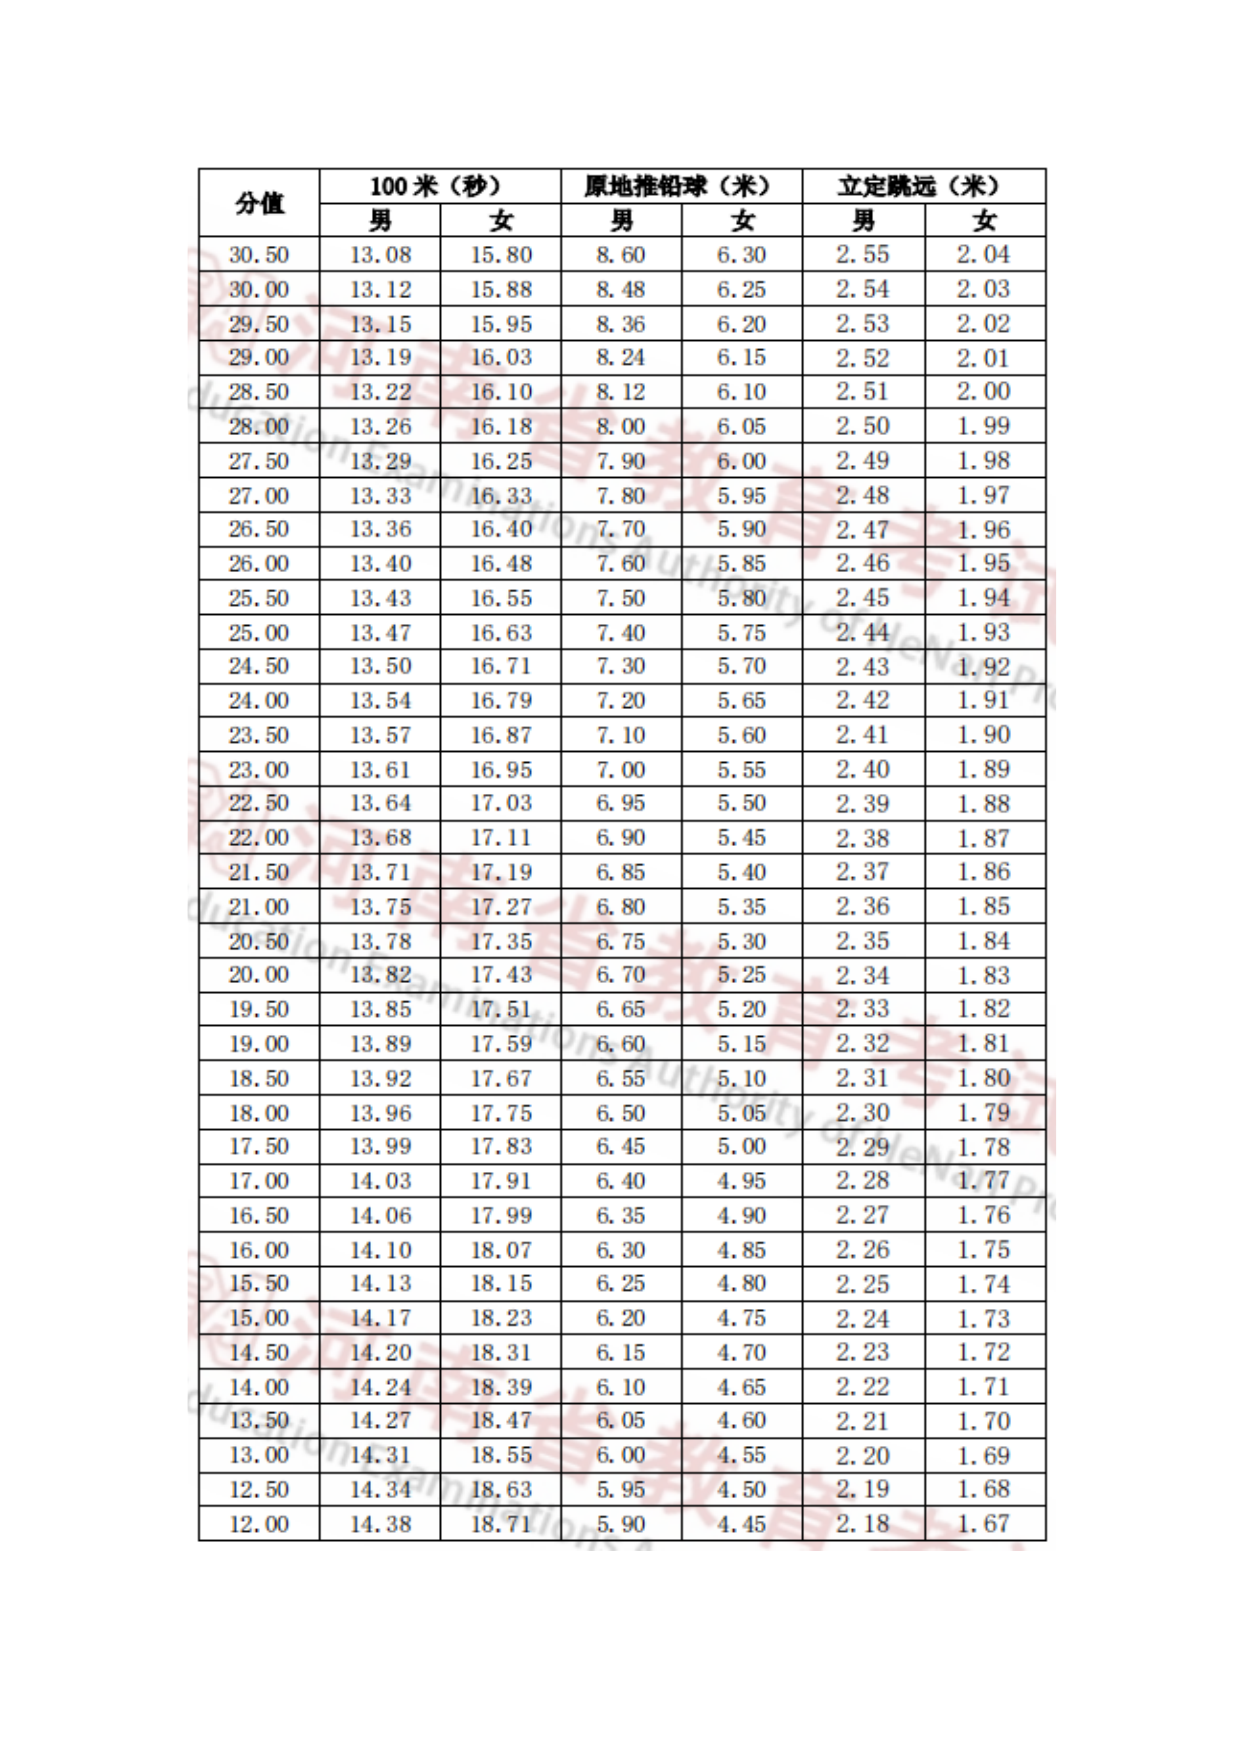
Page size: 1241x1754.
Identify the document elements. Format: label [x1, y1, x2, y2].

picture [187, 162, 1057, 1551]
